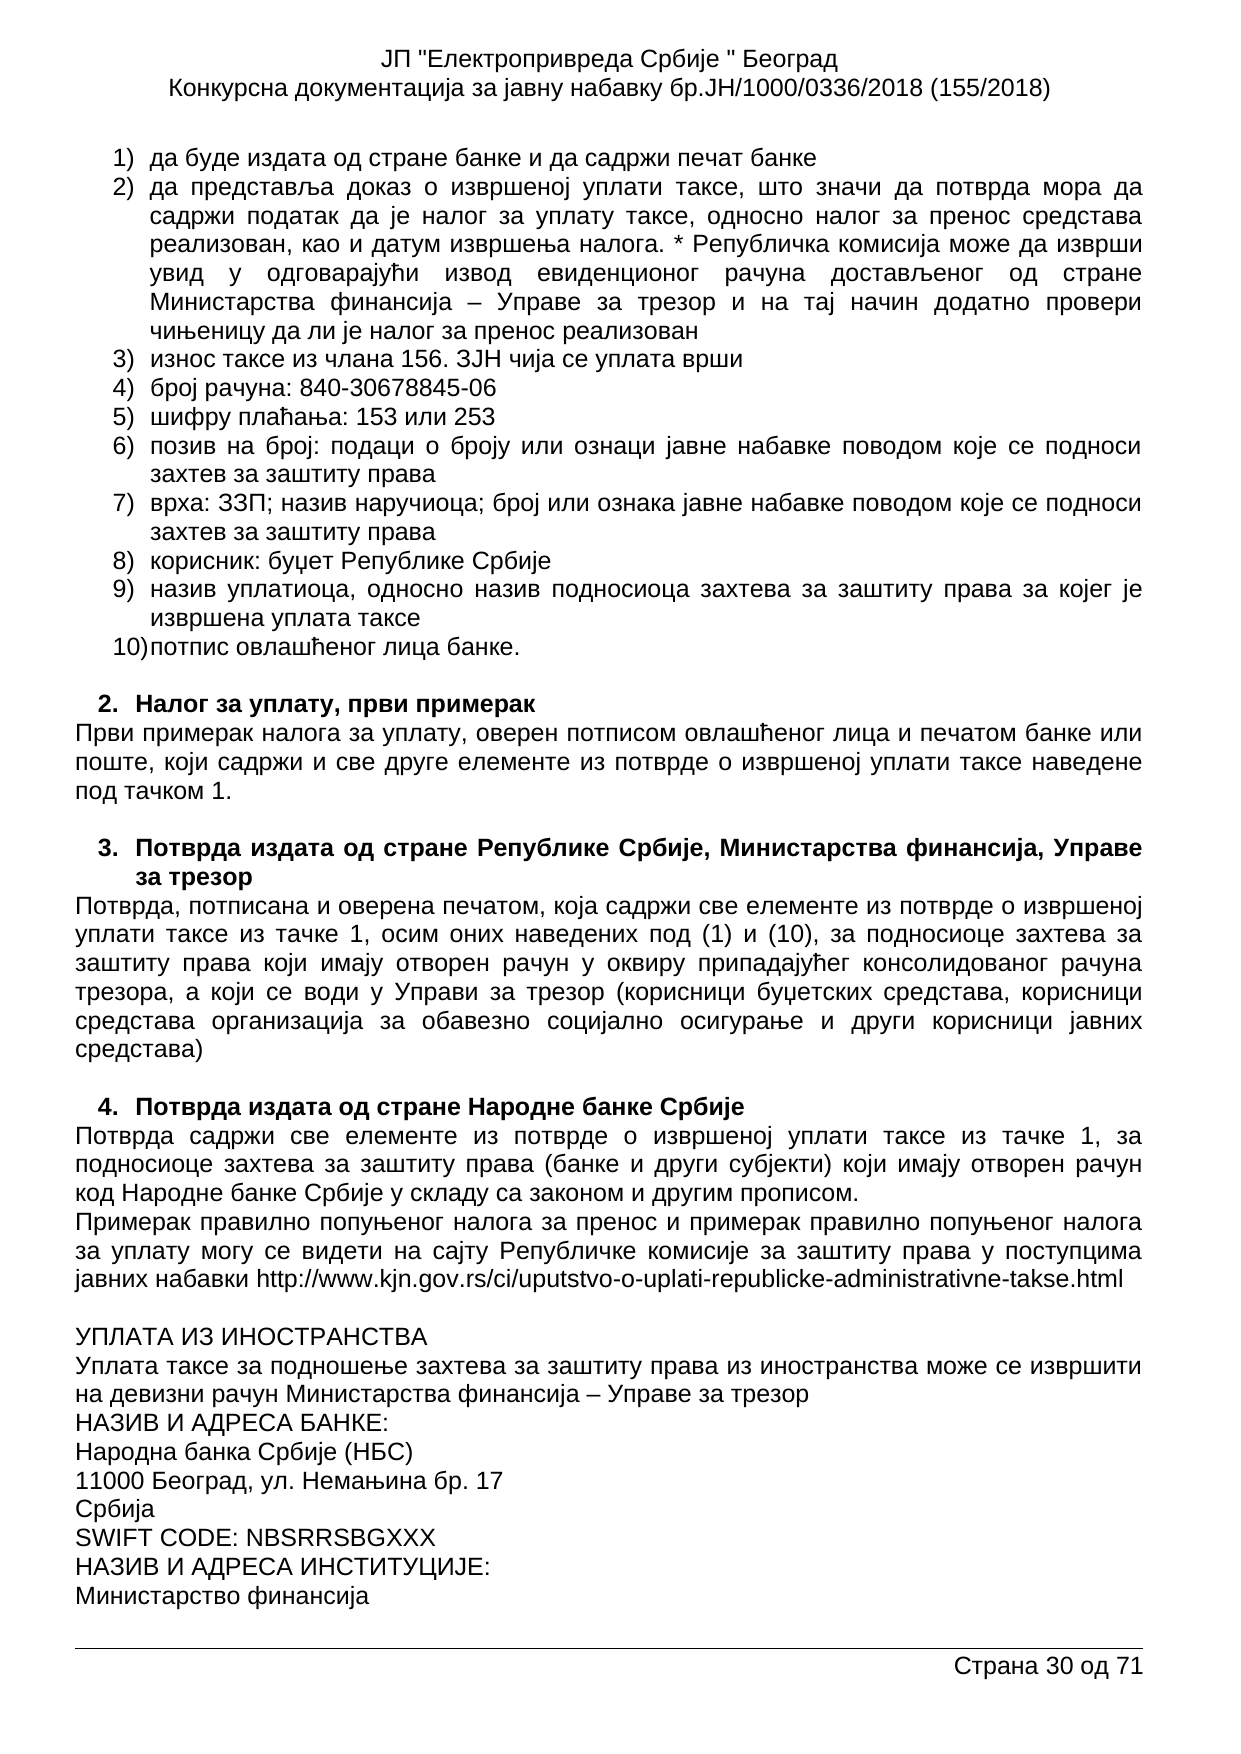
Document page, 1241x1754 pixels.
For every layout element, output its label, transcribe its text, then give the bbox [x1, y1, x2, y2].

list корисник: буџет Републике Србије [112, 546, 1144, 574]
text НАЗИВ И АДРЕСА ИНСТИТУЦИЈЕ: [75, 1552, 1144, 1581]
list назив уплатиоца, односно назив подносиоца захтева за заштиту права за којег је извршена уплата таксе [112, 574, 1144, 632]
text SWIFT CODE: NBSRRSBGXXX [75, 1523, 1144, 1552]
list врха: ЗЗП; назив наручиоца; број или ознака јавне набавке поводом које се подноси захтев за заштиту права [112, 488, 1144, 546]
list Потврда издата од стране Народне банке Србије [98, 1092, 1144, 1121]
list износ таксе из члана 156. ЗЈН чија се уплата врши [112, 344, 1144, 373]
text Србија [75, 1494, 1144, 1523]
list да представља доказ о извршеној уплати таксе, што значи да потврда мора да садржи податак да је налог за уплату таксе, односно налог за пренос средстава реализован, као и датум извршења налога. * Републичка комисија може да изврши увид у одговарајући извод евиденционог рачуна достављеног од стране Министарства финансија – Управе за трезор и на тај начин додатно провери чињеницу да ли је налог за пренос реализован [112, 172, 1144, 344]
list број рачуна: 840-30678845-06 [112, 373, 1144, 402]
list шифру плаћања: 153 или 253 [112, 402, 1144, 431]
list Налог за уплату, први примерак [98, 689, 1144, 718]
text НАЗИВ И АДРЕСА БАНКЕ: [75, 1408, 1144, 1437]
text Примерак правилно попуњеног налога за пренос и примерак правилно попуњеног налога за уплату могу се видети на сајту Републичке комисије за заштиту права у поступцима јавних набавки http://www.kjn.gov.rs/ci/uputstvo-o-uplati-republicke-administrativne-takse.html [75, 1207, 1144, 1293]
text УПЛАТА ИЗ ИНОСТРАНСТВА [75, 1322, 1144, 1351]
text Народна банка Србије (НБС) [75, 1437, 1144, 1466]
list потпис овлашћеног лица банке. [112, 632, 1144, 661]
text 11000 Београд, ул. Немањина бр. 17 [75, 1466, 1144, 1494]
list позив на број: подаци о броју или ознаци јавне набавке поводом које се подноси захтев за заштиту права [112, 431, 1144, 488]
list Потврда издата од стране Републике Србије, Министарства финансија, Управе за трезор [98, 833, 1144, 891]
text Први примерак налога за уплату, оверен потписом овлашћеног лица и печатом банке или поште, који садржи и све друге елементе из потврде о извршеној уплати таксе наведене под тачком 1. [75, 718, 1144, 804]
text Уплата таксе за подношење захтева за заштиту права из иностранства може се извршити на девизни рачун Министарства финансија – Управе за трезор [75, 1351, 1144, 1408]
text Потврда садржи све елементе из потврде о извршеној уплати таксе из тачке 1, за подносиоце захтева за заштиту права (банке и други субјекти) који имају отворен рачун код Народне банке Србије у складу са законом и другим прописом. [75, 1121, 1144, 1207]
text Потврда, потписана и оверена печатом, која садржи све елементе из потврде о извршеној уплати таксе из тачке 1, осим оних наведених под (1) и (10), за подносиоце захтева за заштиту права који имају отворен рачун у оквиру припадајућег консолидованог рачуна трезора, а који се води у Управи за трезор (корисници буџетских средстава, корисници средстава организација за обавезно социјално осигурање и други корисници јавних средстава) [75, 891, 1144, 1063]
list да буде издата од стране банке и да садржи печат банке [112, 143, 1144, 172]
text Министарство финансија [75, 1581, 1144, 1609]
